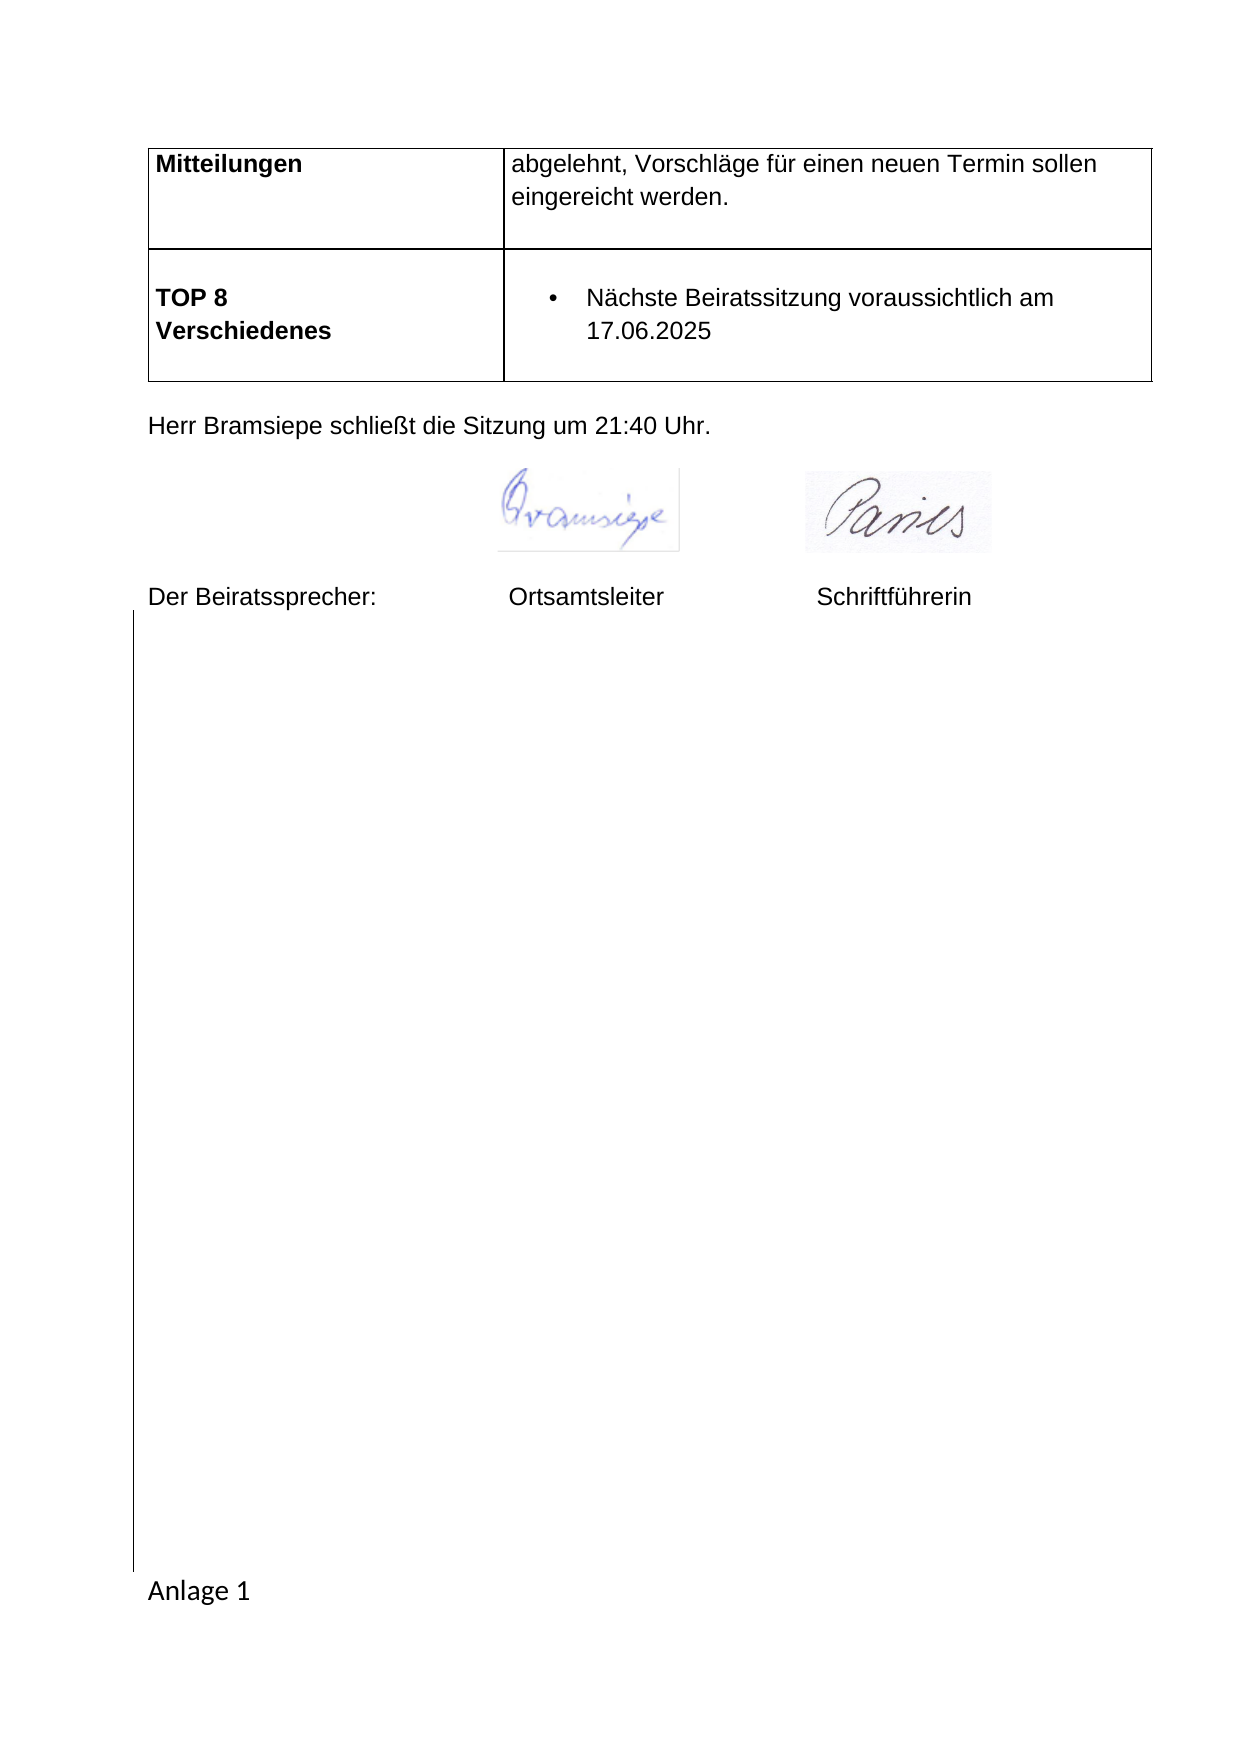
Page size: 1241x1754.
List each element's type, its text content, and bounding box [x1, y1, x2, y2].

text Anlage 1 [148, 1572, 1093, 1608]
table_cell TOP 8 Verschiedenes [149, 250, 503, 381]
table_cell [505, 149, 1151, 248]
text Herr Bramsiepe schließt die Sitzung um 21:40 Uhr. [148, 411, 1093, 440]
table_cell Nächste Beiratssitzung voraussichtlich am 17.06.2025 [505, 250, 1151, 381]
text Der Beiratssprecher: Ortsamtsleiter Schriftführerin [148, 553, 1093, 610]
picture [497, 468, 681, 553]
picture [805, 471, 992, 553]
table_cell TOP 8 Mitteilungen [149, 149, 503, 248]
